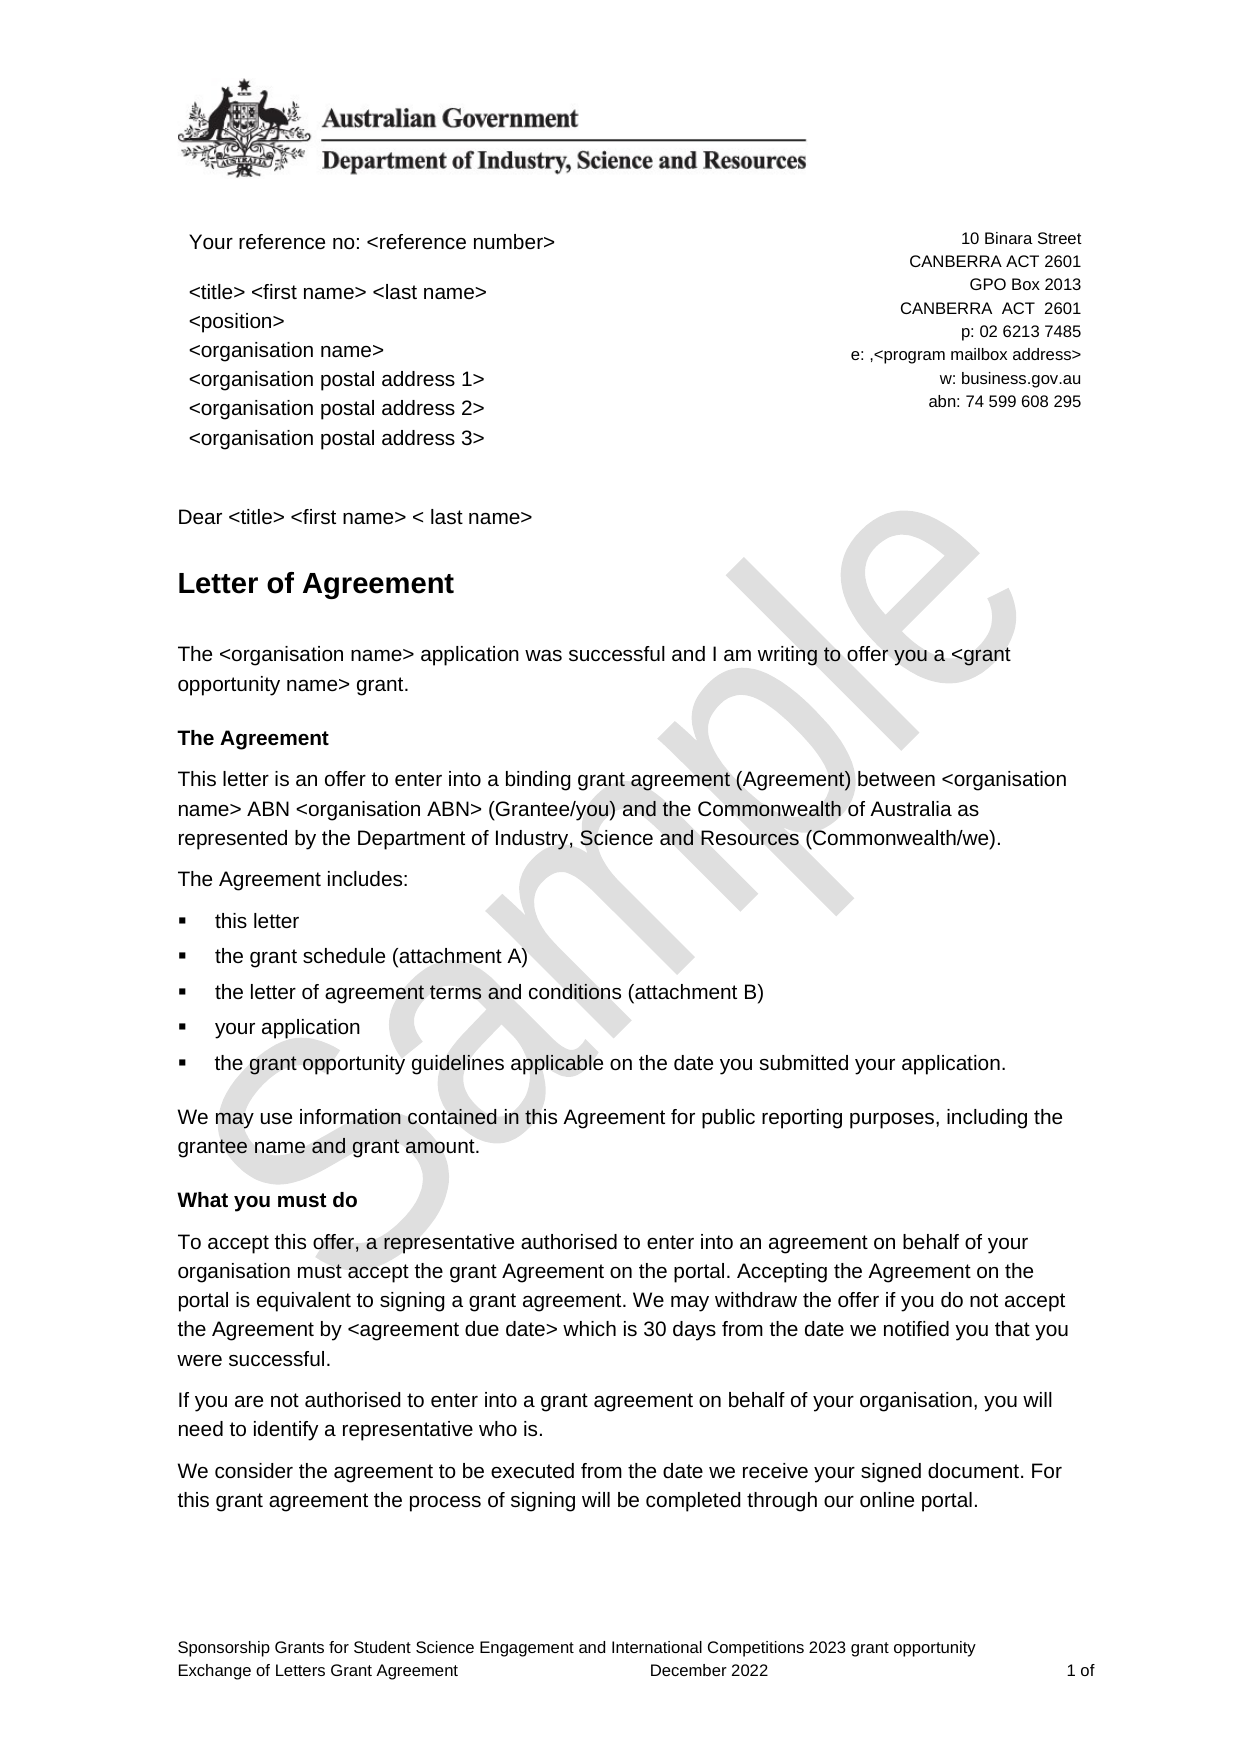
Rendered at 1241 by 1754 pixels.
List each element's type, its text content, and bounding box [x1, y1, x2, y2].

picture [177, 78, 808, 179]
text We may use information contained in this Agreement for public reporting purposes, including the grantee name and grant amount. [177, 1099, 1092, 1158]
subtitle Letter of Agreement [177, 566, 1092, 599]
text The <organisation name> application was successful and I am writing to offer you a <grant opportunity name> grant. [177, 637, 1092, 695]
table_header 10 Binara Street CANBERRA ACT 2601 GPO Box 2013 CANBERRA ACT 2601 p: 02 6213 7485 e: ,<program mailbox address> w: business.gov.au abn: 74 599 608 295 [635, 224, 1092, 449]
text To accept this offer, a representative authorised to enter into an agreement on behalf of your organisation must accept the grant Agreement on the portal. Accepting the Agreement on the portal is equivalent to signing a grant agreement. We may withdraw the offer if you do not accept the Agreement by <agreement due date> which is 30 days from the date we notified you that you were successful. [177, 1224, 1092, 1370]
list the letter of agreement terms and conditions (attachment B) [177, 974, 1092, 1004]
list the grant opportunity guidelines applicable on the date you submitted your application. [177, 1045, 1092, 1074]
text The Agreement [177, 720, 1092, 749]
list this letter [177, 904, 1092, 933]
text We consider the agreement to be executed from the date we receive your signed document. For this grant agreement the process of signing will be completed through our online portal. [177, 1454, 1092, 1512]
text If you are not authorised to enter into a grant agreement on behalf of your organisation, you will need to identify a representative who is. [177, 1383, 1092, 1441]
text The Agreement includes: [177, 862, 1092, 891]
text This letter is an offer to enter into a binding grant agreement (Agreement) between <organisation name> ABN <organisation ABN> (Grantee/you) and the Commonwealth of Australia as represented by the Department of Industry, Science and Resources (Commonwealth/we). [177, 762, 1092, 849]
text Dear <title> <first name> < last name> [177, 499, 1092, 528]
list the grant schedule (attachment A) [177, 939, 1092, 968]
list your application [177, 1010, 1092, 1039]
text What you must do [177, 1183, 1092, 1212]
table_header Your reference no: <reference number> <title> <first name> <last name> <position> <organisation name> <organisation postal address 1> <organisation postal address 2> <organisation postal address 3> [177, 224, 635, 449]
